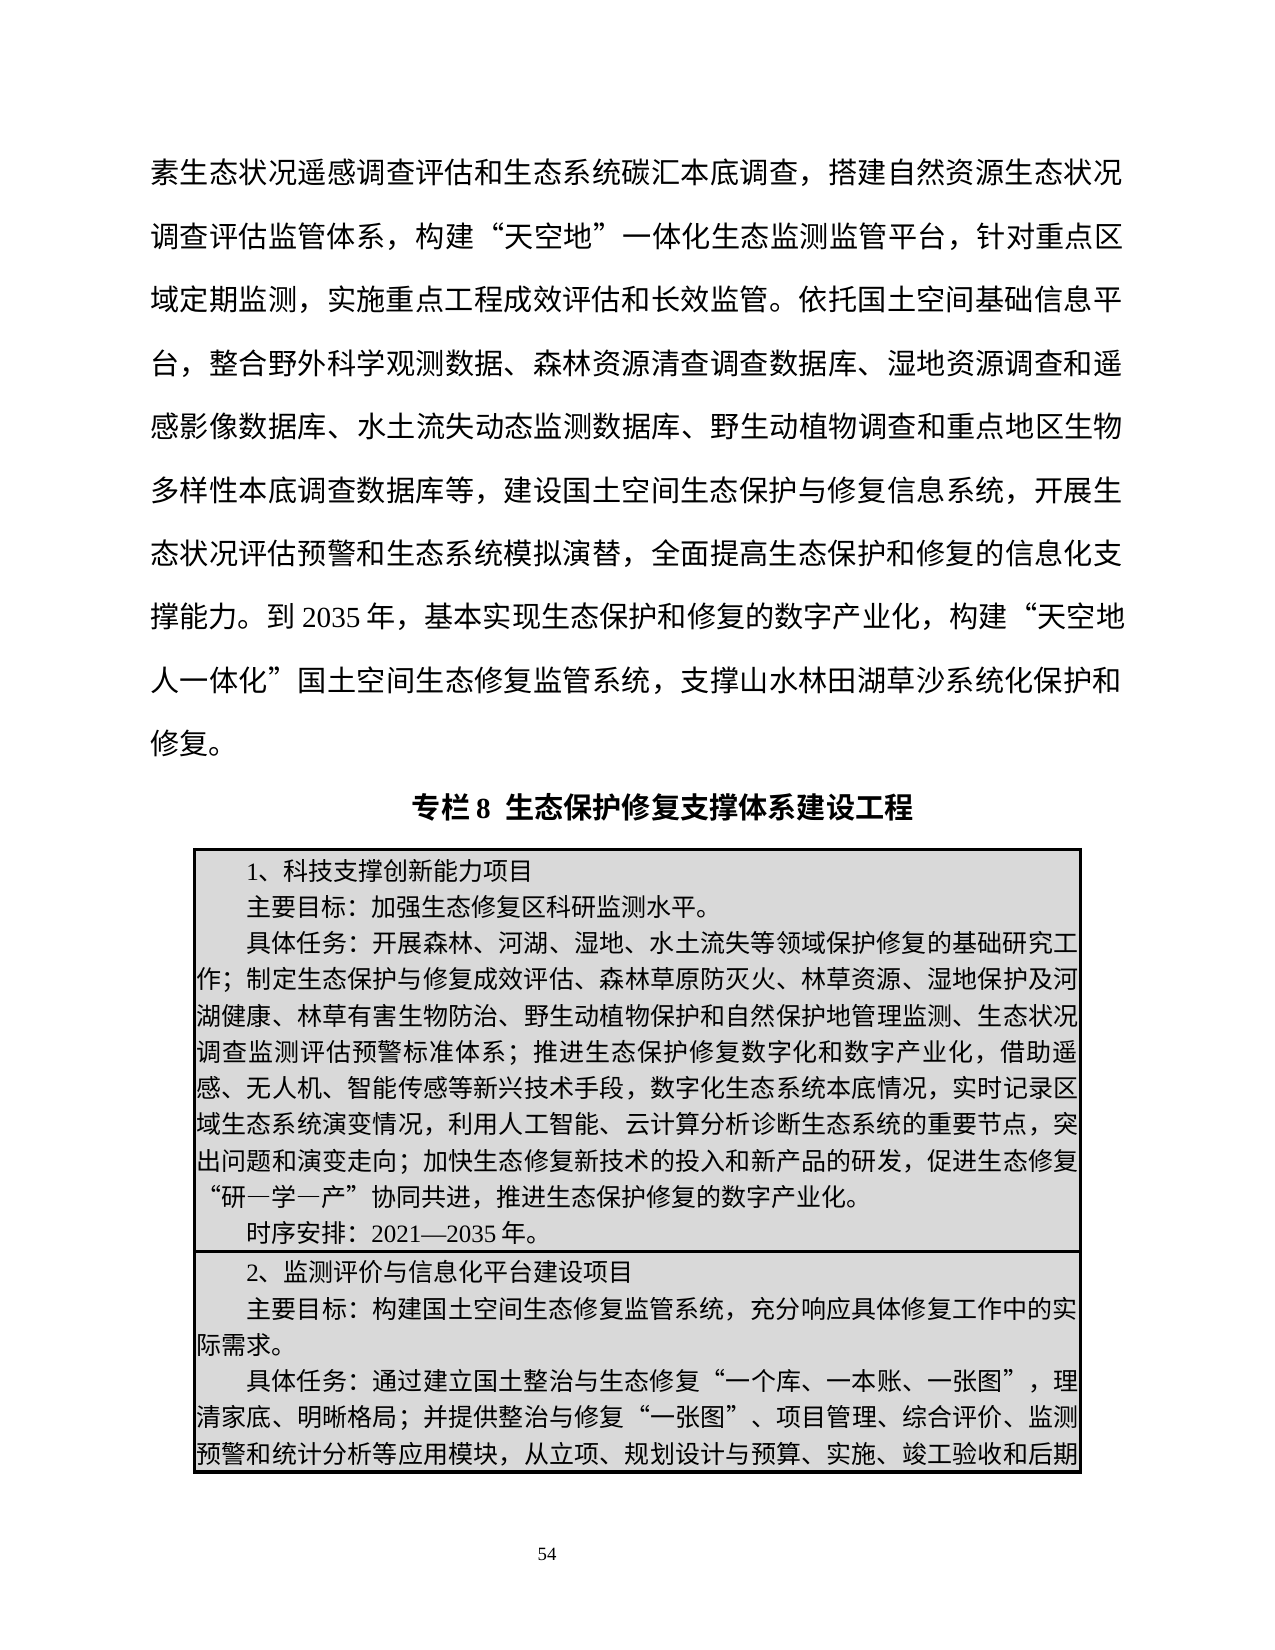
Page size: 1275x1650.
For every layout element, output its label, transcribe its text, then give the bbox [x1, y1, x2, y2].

table_header 1、科技支撑创新能力项目 主要目标：加强生态修复区科研监测水平。 具体任务：开展森林、河湖、湿地、水土流失等领域保护修复的基础研究工作；制定生态保护与修复成效评估、森林草原防灭火、林草资源、湿地保护及河湖健康、林草有害生物防治、野生动植物保护和自然保护地管理监测、生态状况调查监测评估预警标准体系；推进生态保护修复数字化和数字产业化，借助遥感、无人机、智能传感等新兴技术手段，数字化生态系统本底情况，实时记录区域生态系统演变情况，利用人工智能、云计算分析诊断生态系统的重要节点，突出问题和演变走向；加快生态修复新技术的投入和新产品的研发，促进生态修复“研—学—产”协同共进，推进生态保护修复的数字产业化。 时序安排：2021—2035年。 [196, 851, 1079, 1250]
text 专栏8 生态保护修复支撑体系建设工程 [150, 784, 1125, 827]
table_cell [196, 1253, 1079, 1470]
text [150, 150, 1125, 763]
